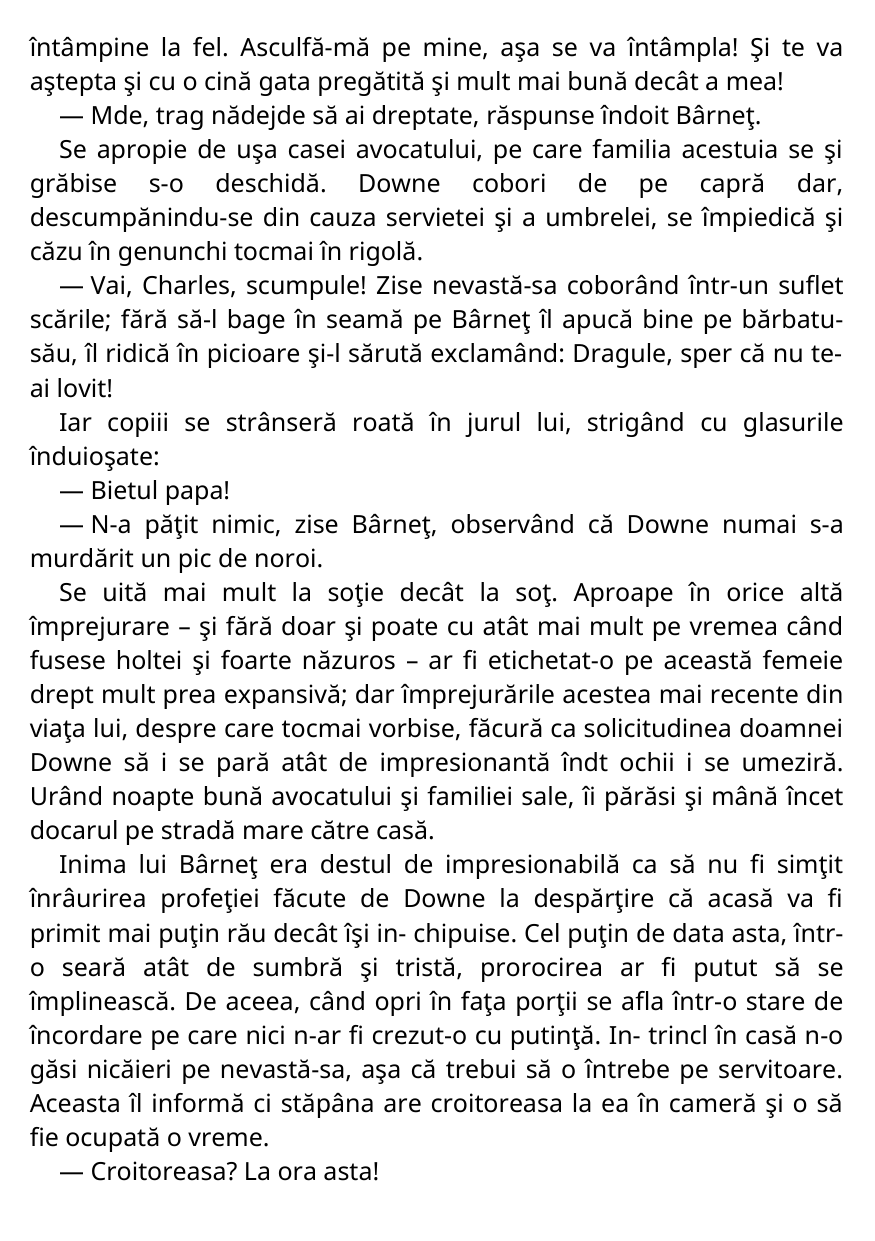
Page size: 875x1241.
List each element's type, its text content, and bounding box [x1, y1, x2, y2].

text — N-a păţit nimic, zise Bârneţ, observând că Downe numai s-a murdărit un pic de noroi. [29, 506, 844, 574]
text Se uită mai mult la soţie decât la soţ. Aproape în orice altă împrejurare – şi fără doar şi poate cu atât mai mult pe vremea când fusese holtei şi foarte năzuros – ar fi etichetat-o pe această femeie drept mult prea expansivă; dar împrejurările acestea mai recente din viaţa lui, despre care tocmai vorbise, făcură ca solicitudinea doamnei Downe să i se pară atât de impresionantă îndt ochii i se umeziră. Urând noapte bună avocatului şi familiei sale, îi părăsi şi mână încet docarul pe stradă mare către casă. [29, 574, 844, 847]
text — Croitoreasa? La ora asta! [29, 1154, 844, 1188]
text Se apropie de uşa casei avocatului, pe care familia acestuia se şi grăbise s-o deschidă. Downe cobori de pe capră dar, descumpănindu-se din cauza servietei şi a umbrelei, se împiedică şi căzu în genunchi tocmai în rigolă. [29, 132, 844, 268]
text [29, 29, 844, 98]
text — Vai, Charles, scumpule! Zise nevastă-sa coborând într-un suflet scările; fără să-l bage în seamă pe Bârneţ îl apucă bine pe bărbatu-său, îl ridică în picioare şi-l sărută exclamând: Dragule, sper că nu te-ai lovit! [29, 268, 844, 404]
text — Bietul papa! [29, 472, 844, 506]
text — Mde, trag nădejde să ai dreptate, răspunse îndoit Bârneţ. [29, 98, 844, 132]
text Iar copiii se strânseră roată în jurul lui, strigând cu glasurile înduioşate: [29, 404, 844, 472]
text Inima lui Bârneţ era destul de impresionabilă ca să nu fi simţit înrâurirea profeţiei făcute de Downe la despărţire că acasă va fi primit mai puţin rău decât îşi in- chipuise. Cel puţin de data asta, într-o seară atât de sumbră şi tristă, prorocirea ar fi putut să se împlinească. De aceea, când opri în faţa porţii se afla într-o stare de încordare pe care nici n-ar fi crezut-o cu putinţă. In- trincl în casă n-o găsi nicăieri pe nevastă-sa, aşa că trebui să o întrebe pe servitoare. Aceasta îl informă ci stăpâna are croitoreasa la ea în cameră şi o să fie ocupată o vreme. [29, 847, 844, 1154]
